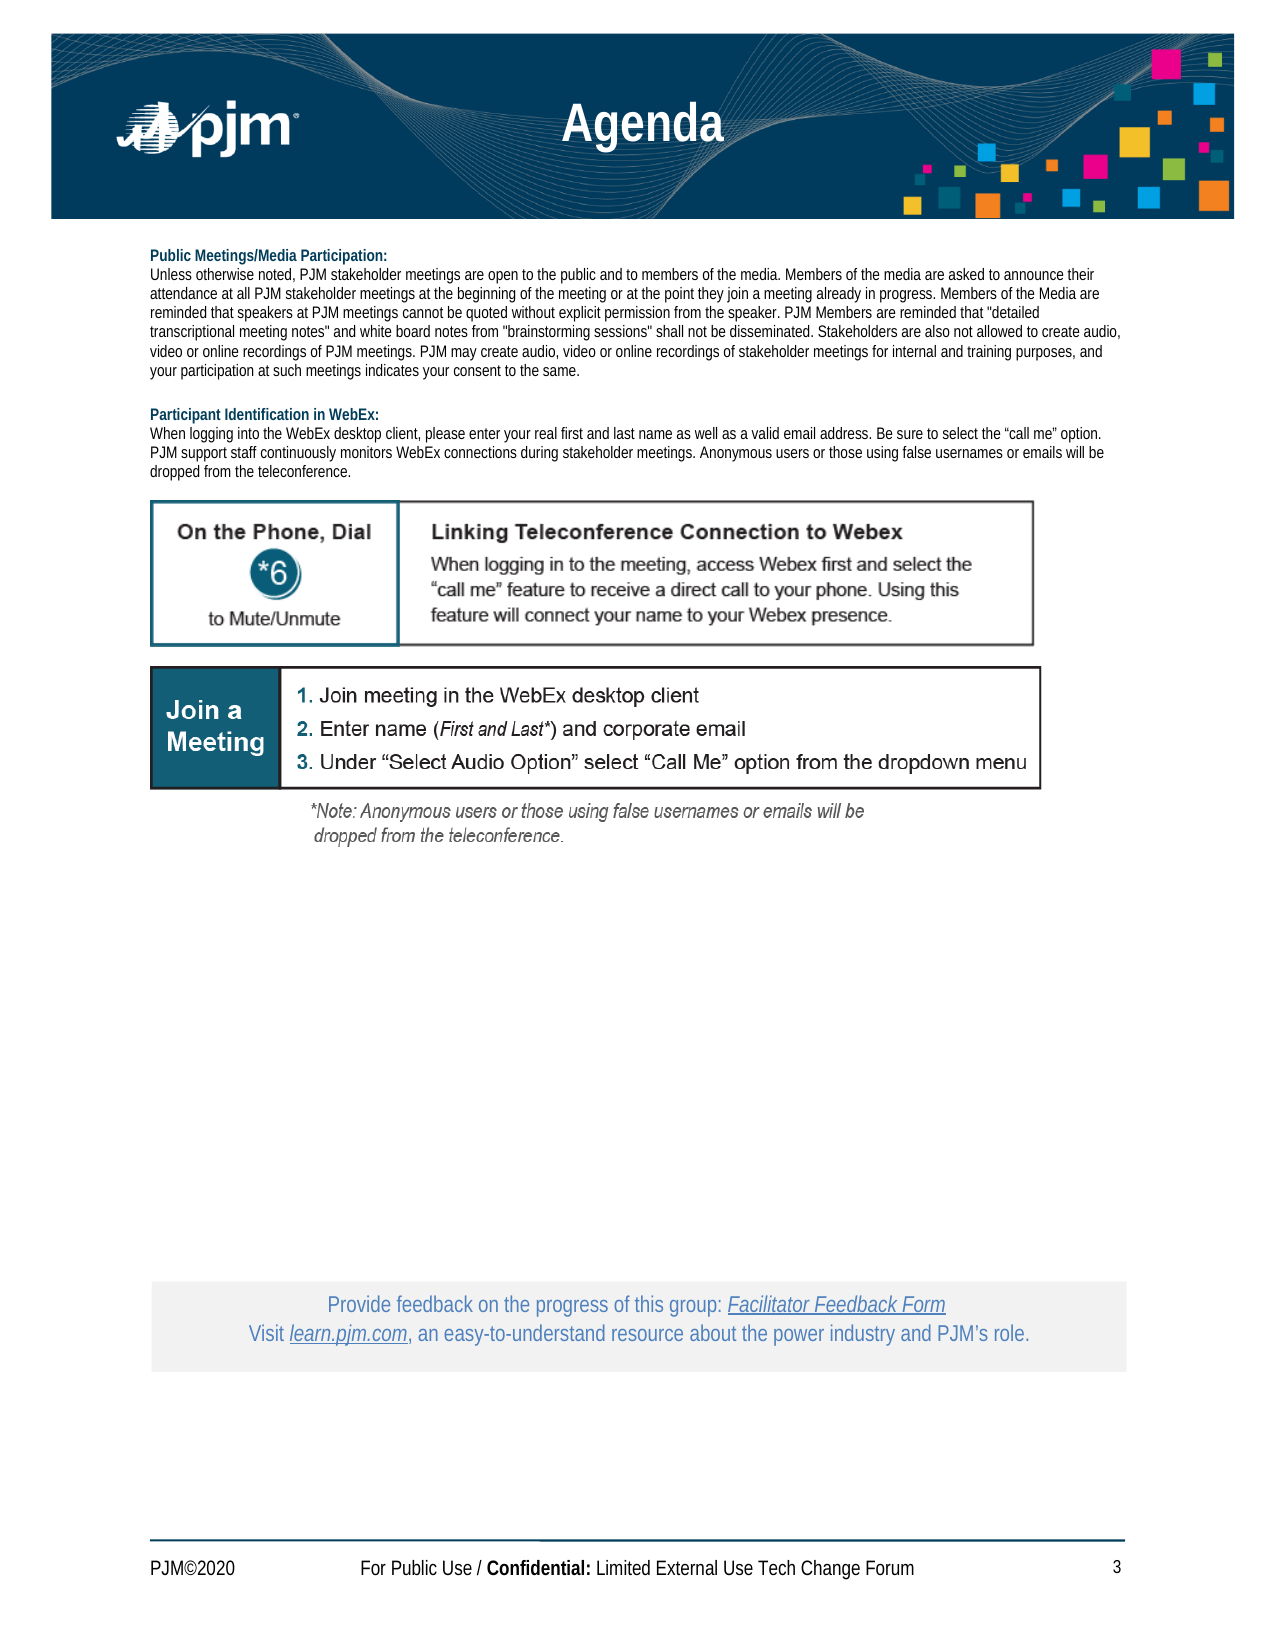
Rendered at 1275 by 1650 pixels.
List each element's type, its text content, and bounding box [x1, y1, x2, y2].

text Unless otherwise noted, PJM stakeholder meetings are open to the public and to members of the media. Members of the media are asked to announce their attendance at all PJM stakeholder meetings at the beginning of the meeting or at the point they join a meeting already in progress. Members of the Media are reminded that speakers at PJM meetings cannot be quoted without explicit permission from the speaker. PJM Members are reminded that "detailed transcriptional meeting notes" and white board notes from "brainstorming sessions" shall not be disseminated. Stakeholders are also not allowed to create audio, video or online recordings of PJM meetings. PJM may create audio, video or online recordings of stakeholder meetings for internal and training purposes, and your participation at such meetings indicates your consent to the same. [150, 265, 1125, 380]
subtitle Participant Identification in WebEx: [150, 405, 1125, 424]
title Public Meetings/Media Participation: [150, 246, 1125, 265]
picture [150, 666, 1068, 849]
picture [51, 32, 1235, 219]
text When logging into the WebEx desktop client, please enter your real first and last name as well as a valid email address. Be sure to select the “call me” option. [150, 424, 1125, 443]
picture [150, 500, 1035, 647]
text PJM support staff continuously monitors WebEx connections during stakeholder meetings. Anonymous users or those using false usernames or emails will be dropped from the teleconference. [150, 443, 1125, 481]
